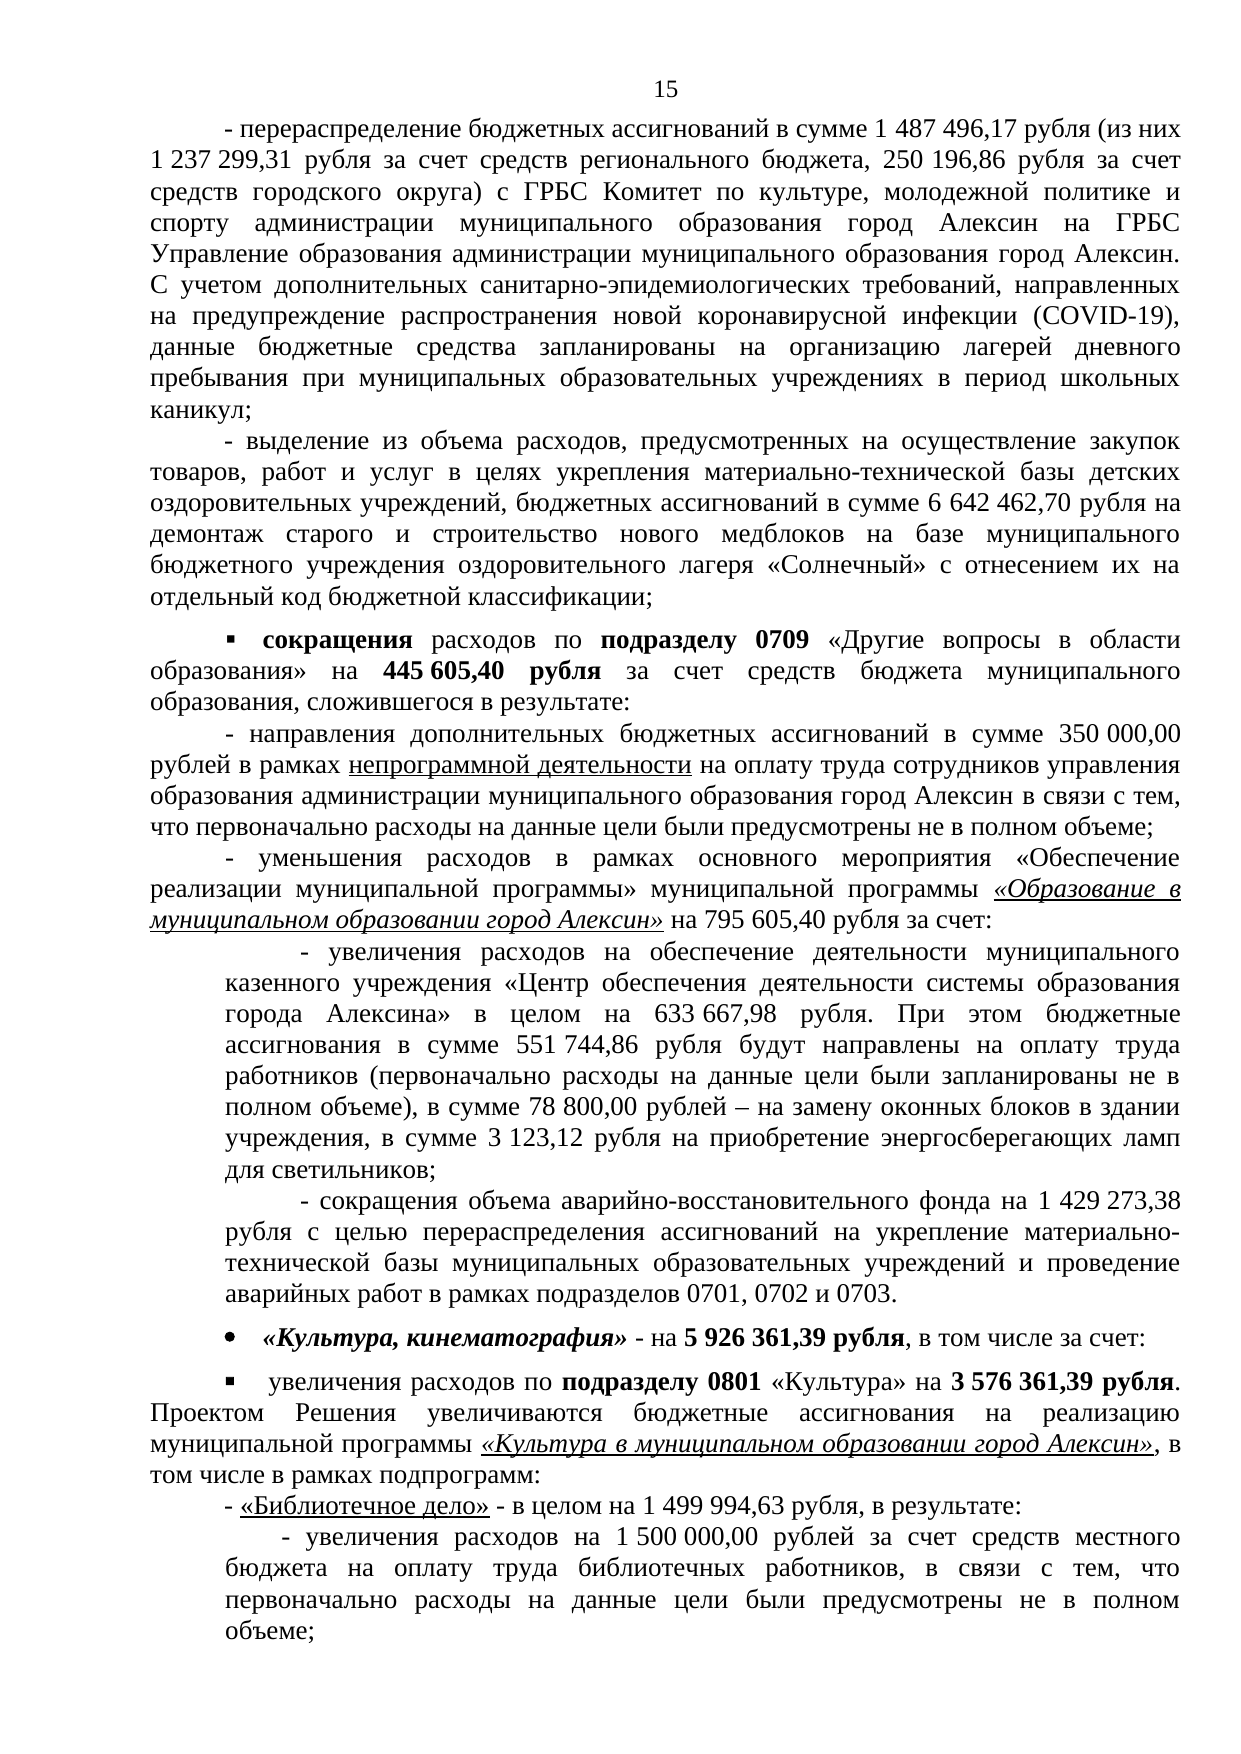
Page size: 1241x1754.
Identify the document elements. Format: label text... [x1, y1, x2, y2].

text - увеличения расходов на обеспечение деятельности муниципального казенного учреждения «Центр обеспечения деятельности системы образования города Алексина» в целом на 633 667,98 рубля. При этом бюджетные ассигнования в сумме 551 744,86 рубля будут направлены на оплату труда работников (первоначально расходы на данные цели были запланированы не в полном объеме), в сумме 78 800,00 рублей – на замену оконных блоков в здании учреждения, в сумме 3 123,12 рубля на приобретение энергосберегающих ламп для светильников; [225, 935, 1181, 1184]
text - направления дополнительных бюджетных ассигнований в сумме 350 000,00 рублей в рамках непрограммной деятельности на оплату труда сотрудников управления образования администрации муниципального образования город Алексин в связи с тем, что первоначально расходы на данные цели были предусмотрены не в полном объеме; [150, 717, 1181, 841]
text - сокращения объема аварийно-восстановительного фонда на 1 429 273,38 рубля с целью перераспределения ассигнований на укрепление материально-технической базы муниципальных образовательных учреждений и проведение аварийных работ в рамках подразделов 0701, 0702 и 0703. [225, 1184, 1181, 1308]
list сокращения расходов по подразделу 0709 «Другие вопросы в области образования» на 445 605,40 рубля за счет средств бюджета муниципального образования, сложившегося в результате: [150, 623, 1181, 717]
text - уменьшения расходов в рамках основного мероприятия «Обеспечение реализации муниципальной программы» муниципальной программы «Образование в муниципальном образовании город Алексин» на 795 605,40 рубля за счет: [150, 841, 1181, 935]
text - «Библиотечное дело» - в целом на 1 499 994,63 рубля, в результате: [150, 1489, 1181, 1520]
text - выделение из объема расходов, предусмотренных на осуществление закупок товаров, работ и услуг в целях укрепления материально-технической базы детских оздоровительных учреждений, бюджетных ассигнований в сумме 6 642 462,70 рубля на демонтаж старого и строительство нового медблоков на базе муниципального бюджетного учреждения оздоровительного лагеря «Солнечный» с отнесением их на отдельный код бюджетной классификации; [150, 424, 1181, 611]
text - перераспределение бюджетных ассигнований в сумме 1 487 496,17 рубля (из них 1 237 299,31 рубля за счет средств регионального бюджета, 250 196,86 рубля за счет средств городского округа) с ГРБС Комитет по культуре, молодежной политике и спорту администрации муниципального образования город Алексин на ГРБС Управление образования администрации муниципального образования город Алексин. С учетом дополнительных санитарно-эпидемиологических требований, направленных на предупреждение распространения новой коронавирусной инфекции (COVID-19), данные бюджетные средства запланированы на организацию лагерей дневного пребывания при муниципальных образовательных учреждениях в период школьных каникул; [150, 112, 1181, 424]
text - увеличения расходов на 1 500 000,00 рублей за счет средств местного бюджета на оплату труда библиотечных работников, в связи с тем, что первоначально расходы на данные цели были предусмотрены не в полном объеме; [225, 1520, 1181, 1645]
list увеличения расходов по подразделу 0801 «Культура» на 3 576 361,39 рубля. Проектом Решения увеличиваются бюджетные ассигнования на реализацию муниципальной программы «Культура в муниципальном образовании город Алексин», в том числе в рамках подпрограмм: [150, 1365, 1181, 1489]
list «Культура, кинематография» - на 5 926 361,39 рубля, в том числе за счет: [150, 1321, 1181, 1352]
